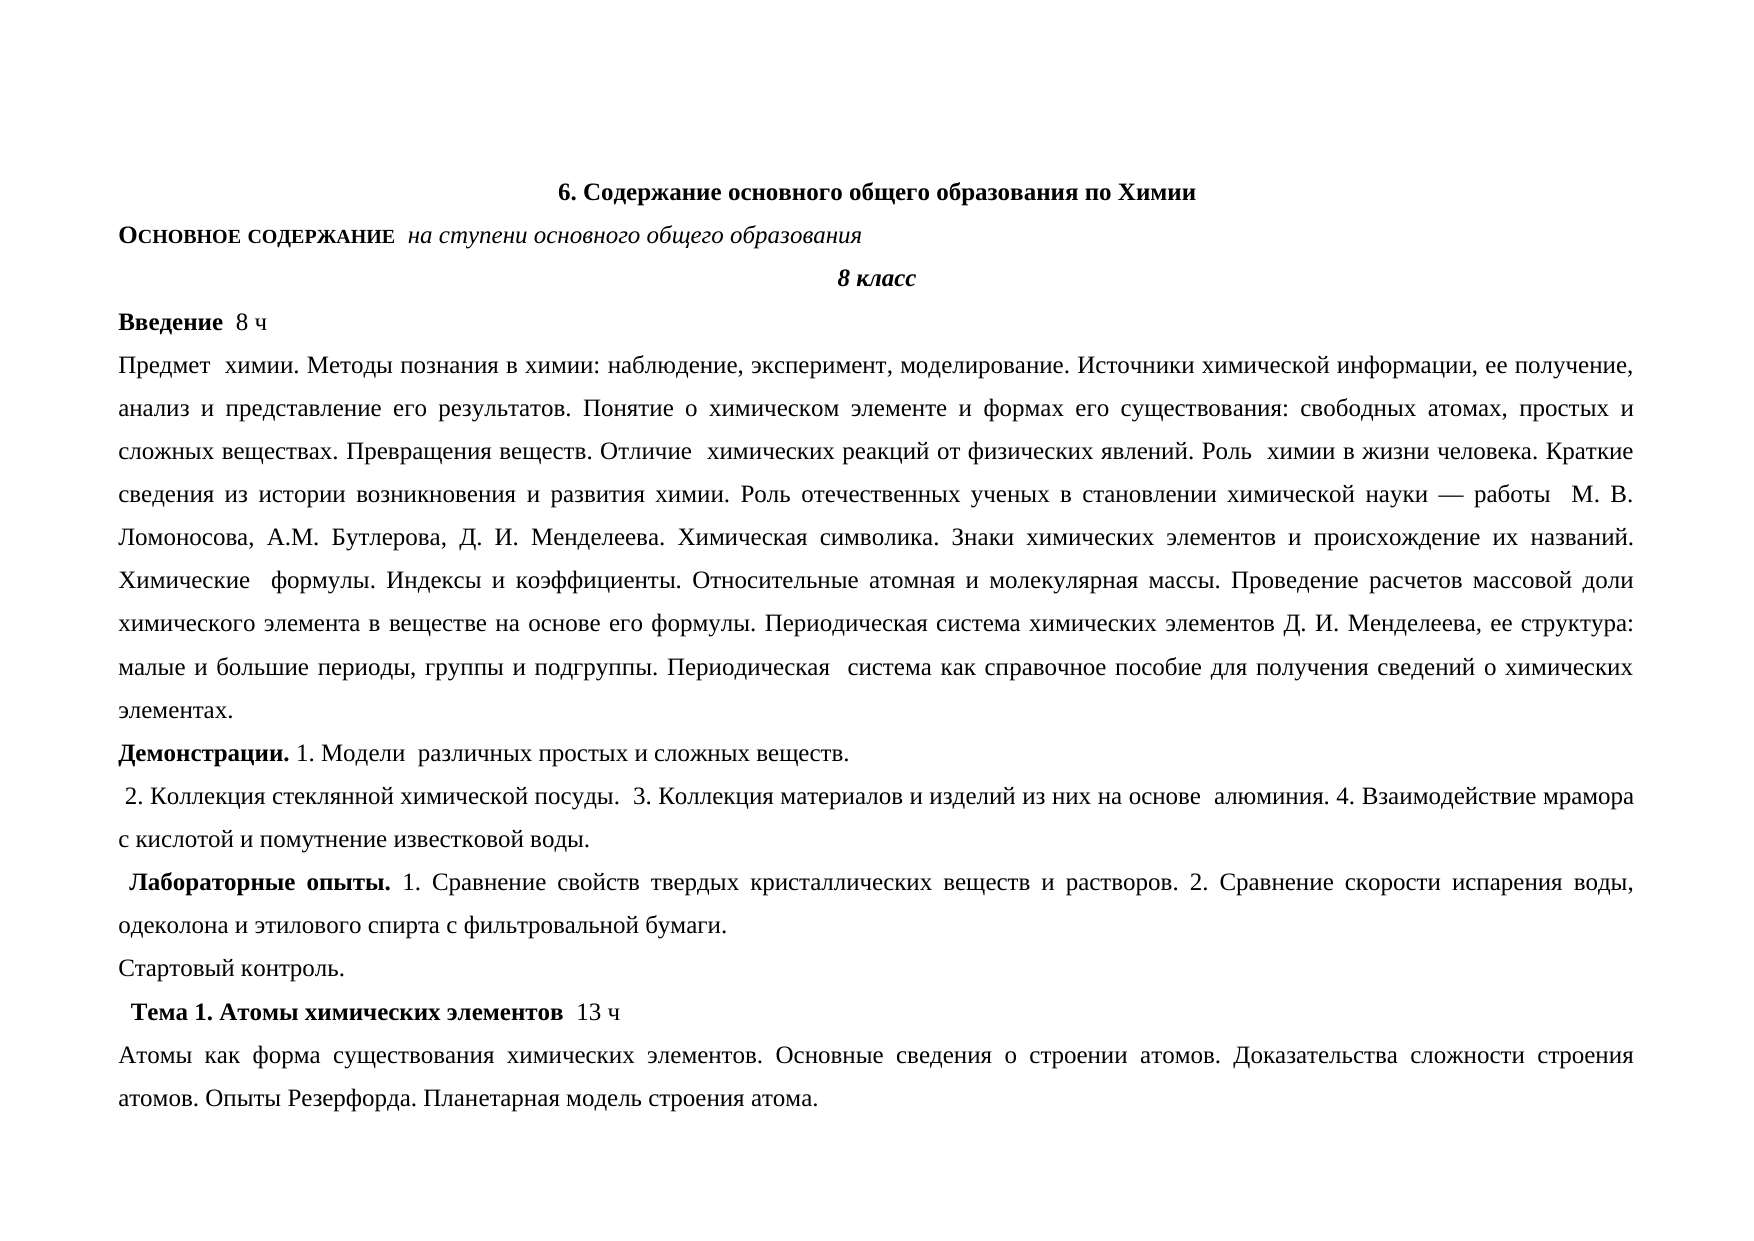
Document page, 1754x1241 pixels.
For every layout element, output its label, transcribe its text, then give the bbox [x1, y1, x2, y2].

text Тема 1. Атомы химических элементов 13 ч [118, 997, 1636, 1025]
text 2. Коллекция стеклянной химической посуды. 3. Коллекция материалов и изделий из них на основе алюминия. 4. Взаимодействие мрамора с кислотой и помутнение известковой воды. [118, 781, 1636, 853]
text Лабораторные опыты. 1. Сравнение свойств твердых кристаллических веществ и растворов. 2. Сравнение скорости испарения воды, одеколона и этилового спирта с фильтровальной бумаги. [118, 867, 1636, 939]
text Предмет химии. Методы познания в химии: наблюдение, эксперимент, моделирование. Источники химической информации, ее получение, анализ и представление его результатов. Понятие о химическом элементе и формах его существования: свободных атомах, простых и сложных веществах. Превращения веществ. Отличие химических реакций от физических явлений. Роль химии в жизни человека. Краткие сведения из истории возникновения и развития химии. Роль отечественных ученых в становлении химической науки — работы М. В. Ломоносова, А.М. Бутлерова, Д. И. Менделеева. Химическая символика. Знаки химических элементов и происхождение их названий. Химические формулы. Индексы и коэффициенты. Относительные атомная и молекулярная массы. Проведение расчетов массовой доли химического элемента в веществе на основе его формулы. Периодическая система химических элементов Д. И. Менделеева, ее структура: малые и большие периоды, группы и подгруппы. Периодическая система как справочное пособие для получения сведений о химических элементах. [118, 350, 1636, 723]
text Стартовый контроль. [118, 953, 1636, 982]
text Атомы как форма существования химических элементов. Основные сведения о строении атомов. Доказательства сложности строения атомов. Опыты Резерфорда. Планетарная модель строения атома. [118, 1040, 1636, 1112]
text Основное содержание на ступени основного общего образования [118, 220, 1636, 249]
text 8 класс [118, 263, 1636, 292]
text Введение 8 ч [118, 307, 1636, 335]
text Демонстрации. 1. Модели различных простых и сложных веществ. [118, 738, 1636, 767]
text 6. Содержание основного общего образования по Химии [118, 177, 1636, 206]
